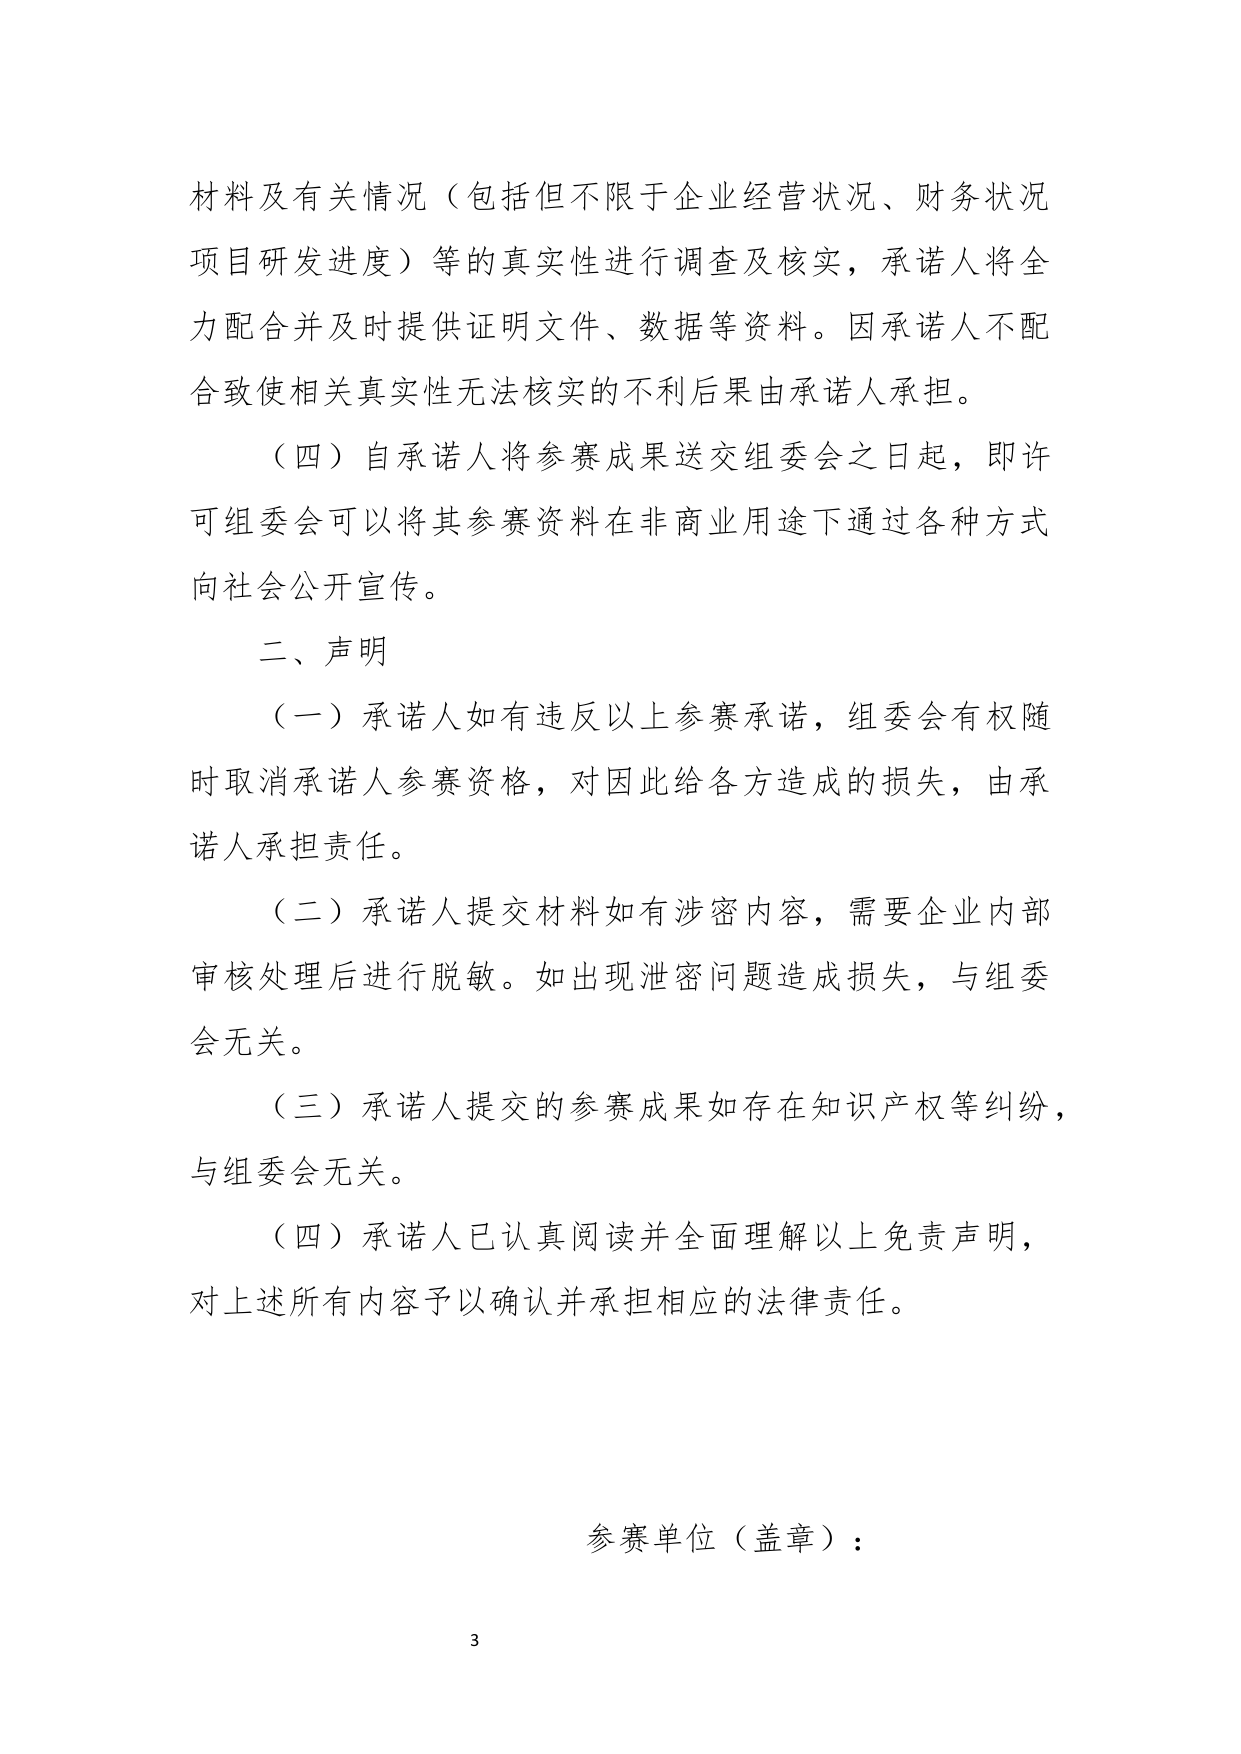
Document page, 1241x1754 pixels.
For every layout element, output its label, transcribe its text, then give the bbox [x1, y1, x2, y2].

text （一）承诺人如有违反以上参赛承诺，组委会有权随时取消承诺人参赛资格，对因此给各方造成的损失，由承诺人承担责任。 [187, 682, 1053, 877]
text （四）自承诺人将参赛成果送交组委会之日起，即许可组委会可以将其参赛资料在非商业用途下通过各种方式向社会公开宣传。 [187, 422, 1053, 617]
text （二）承诺人提交材料如有涉密内容，需要企业内部审核处理后进行脱敏。如出现泄密问题造成损失，与组委会无关。 [187, 877, 1053, 1072]
text （三）承诺人提交的参赛成果如存在知识产权等纠纷，与组委会无关。 [187, 1072, 1053, 1202]
text 二、声明 [187, 617, 1053, 682]
text （四）承诺人已认真阅读并全面理解以上免责声明，对上述所有内容予以确认并承担相应的法律责任。 [187, 1202, 1053, 1332]
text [187, 162, 1053, 422]
text 参赛单位（盖章）： [187, 1504, 992, 1569]
